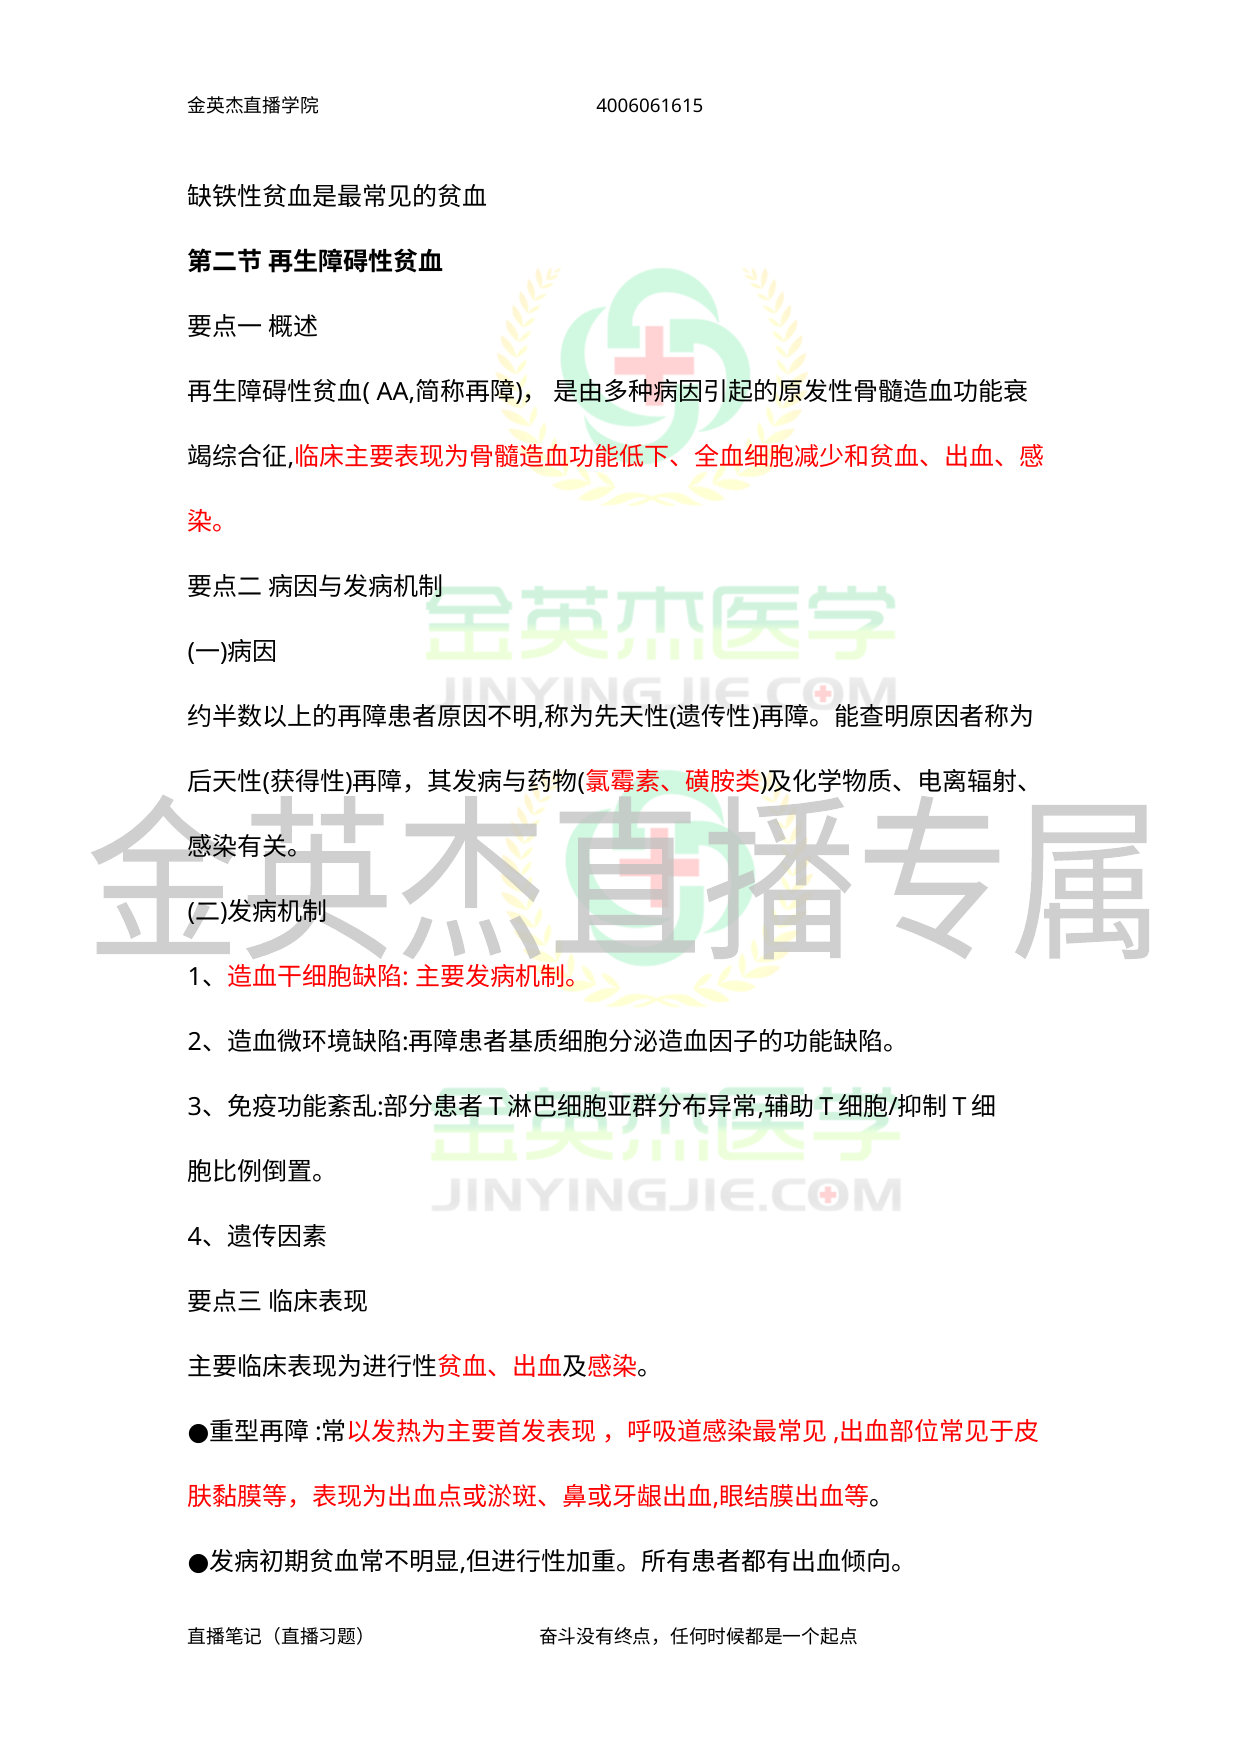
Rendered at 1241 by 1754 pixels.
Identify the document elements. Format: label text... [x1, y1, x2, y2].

text 第二节 再生障碍性贫血 [187, 227, 1053, 292]
text 3、免疫功能紊乱:部分患者T淋巴细胞亚群分布异常,辅助T细胞/抑制T细 [187, 1072, 1053, 1137]
text 主要临床表现为进行性贫血、出血及感染。 [187, 1332, 1053, 1397]
text 要点二 病因与发病机制 [187, 552, 1053, 617]
text 缺铁性贫血是最常见的贫血 [187, 162, 1053, 227]
text ●发病初期贫血常不明显,但进行性加重。所有患者都有出血倾向。 [187, 1527, 1053, 1592]
text (二)发病机制 [187, 877, 1053, 942]
text 胞比例倒置。 [187, 1137, 1053, 1202]
text 约半数以上的再障患者原因不明,称为先天性(遗传性)再障。能查明原因者称为后天性(获得性)再障，其发病与药物(氯霉素、磺胺类)及化学物质、电离辐射、感染有关。 [187, 682, 1053, 877]
text 要点一 概述 [187, 292, 1053, 357]
text 4、遗传因素 [187, 1202, 1053, 1267]
text ●重型再障 :常以发热为主要首发表现 ，呼吸道感染最常见 ,出血部位常见于皮肤黏膜等，表现为出血点或淤斑、鼻或牙龈出血,眼结膜出血等。 [187, 1397, 1053, 1527]
text (一)病因 [187, 617, 1053, 682]
text 2、造血微环境缺陷:再障患者基质细胞分泌造血因子的功能缺陷。 [187, 1007, 1053, 1072]
text 1、造血干细胞缺陷: 主要发病机制。 [187, 942, 1053, 1007]
text 再生障碍性贫血( AA,简称再障)， 是由多种病因引起的原发性骨髓造血功能衰竭综合征,临床主要表现为骨髓造血功能低下、全血细胞减少和贫血、出血、感染。 [187, 357, 1053, 552]
text 要点三 临床表现 [187, 1267, 1053, 1332]
